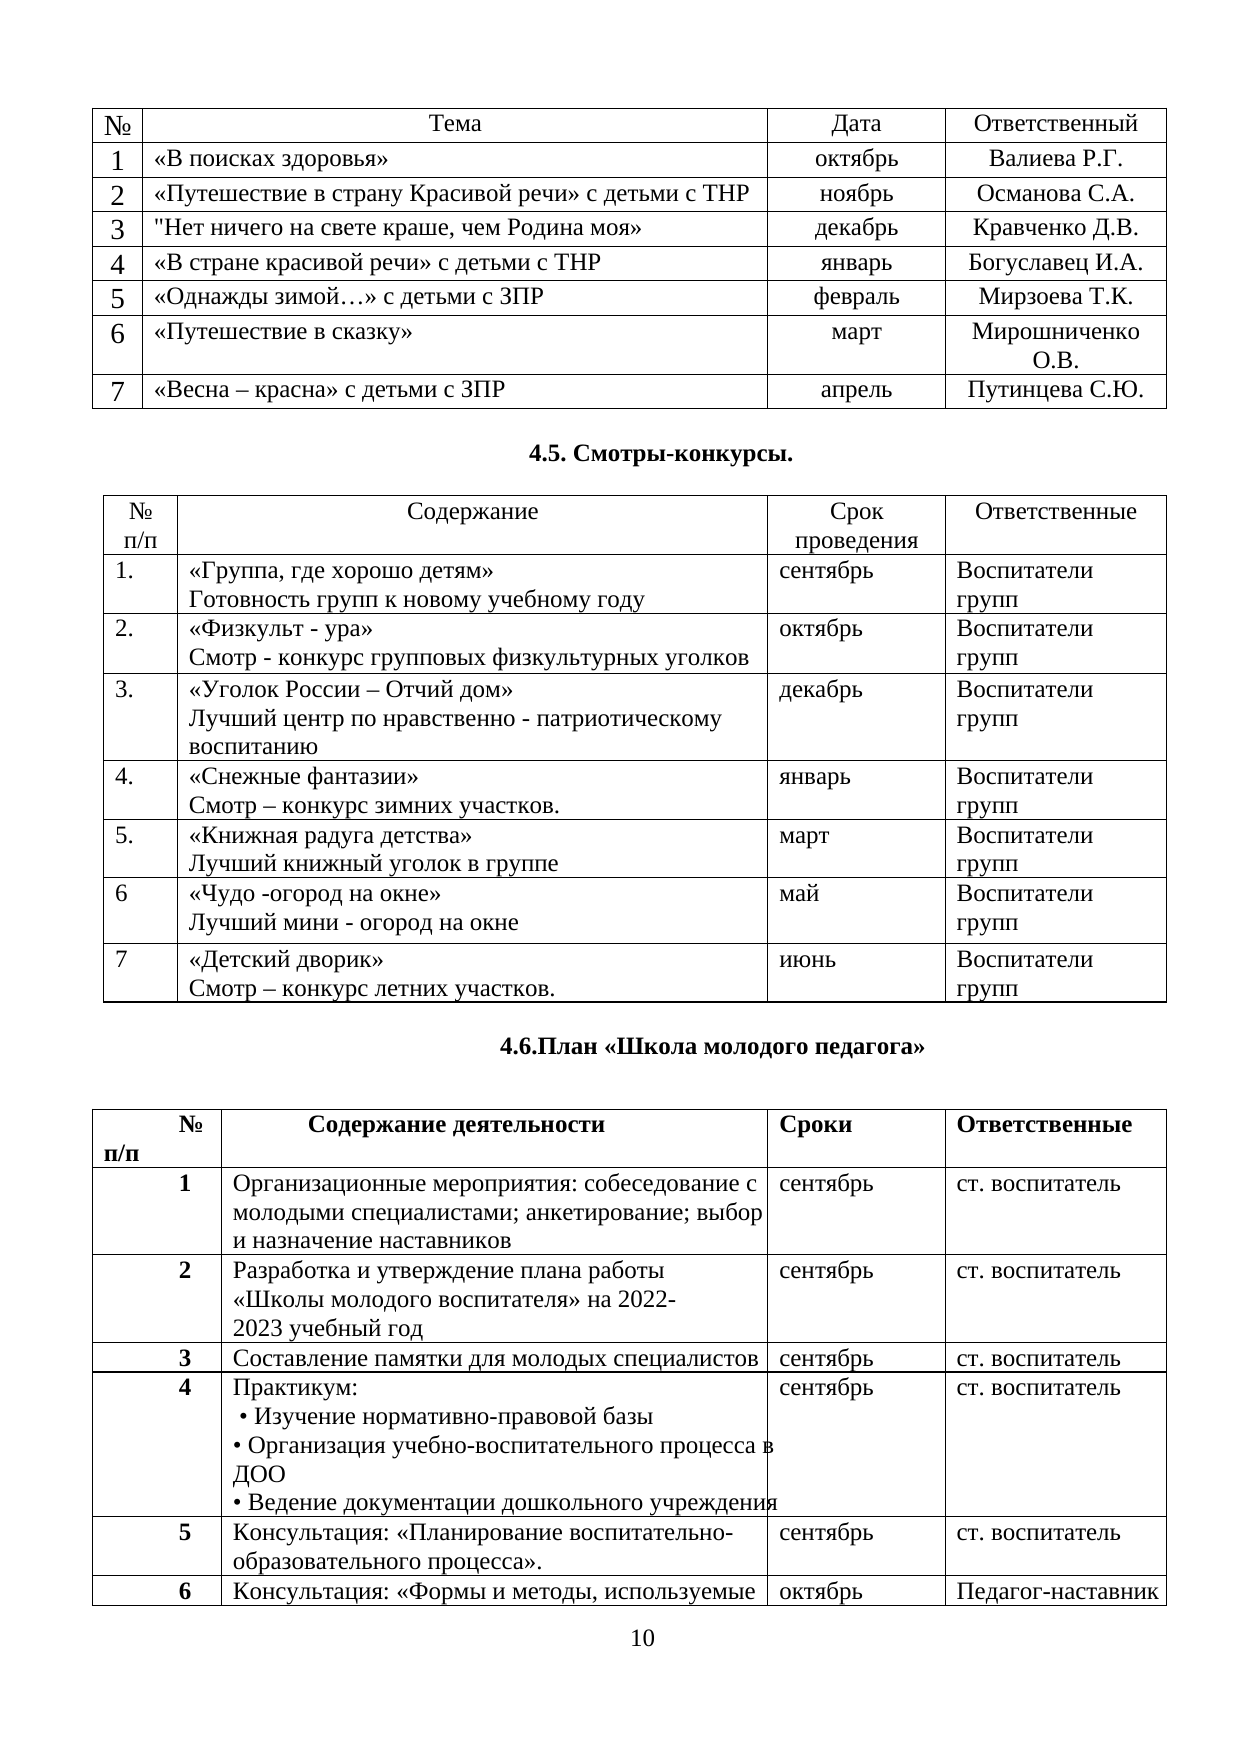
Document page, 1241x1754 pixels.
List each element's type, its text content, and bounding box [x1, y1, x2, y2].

table_cell Кравченко Д.В. [946, 212, 1166, 246]
table_cell 3 [93, 1343, 221, 1371]
table_cell «Путешествие в сказку» [143, 316, 767, 373]
table_header № п/п [104, 496, 177, 554]
table_cell Воспитатели групп [946, 761, 1166, 819]
table_cell 6 [104, 878, 177, 943]
table_cell декабрь [768, 212, 945, 246]
table_cell март [768, 316, 945, 373]
table_cell май [768, 878, 945, 943]
table_cell 5 [93, 281, 142, 315]
table_cell 5 [93, 1517, 221, 1575]
table_cell 3 [93, 212, 142, 246]
table_cell сентябрь [768, 1255, 945, 1342]
table_cell «Группа, где хорошо детям» Готовность групп к новому учебному году [178, 555, 767, 612]
table_cell 3. [104, 674, 177, 760]
table_cell Воспитатели групп [946, 878, 1166, 943]
table_cell Османова С.А. [946, 178, 1166, 211]
table_cell «Книжная радуга детства» Лучший книжный уголок в группе [178, 820, 767, 877]
table_cell «Весна – красна» с детьми с ЗПР [143, 375, 767, 408]
table_cell Консультация: «Планирование воспитательно-образовательного процесса». [222, 1517, 767, 1575]
table_cell 6 [93, 1576, 221, 1604]
table_cell 2. [104, 614, 177, 673]
table_header № [93, 109, 142, 142]
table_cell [946, 1576, 1166, 1604]
table_header Ответственные [946, 496, 1166, 554]
table_cell «В стране красивой речи» с детьми с ТНР [143, 247, 767, 280]
table_cell февраль [768, 281, 945, 315]
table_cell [222, 1576, 767, 1604]
table_cell Путинцева С.Ю. [946, 375, 1166, 408]
table_cell 4 [93, 1373, 221, 1516]
table_cell октябрь [768, 1576, 945, 1604]
table_cell 1. [104, 555, 177, 612]
table_cell Воспитатели групп [946, 820, 1166, 877]
table_cell Воспитатели групп [946, 944, 1166, 1001]
table_cell «Детский дворик» Смотр – конкурс летних участков. [178, 944, 767, 1001]
table_cell апрель [768, 375, 945, 408]
table_cell октябрь [768, 143, 945, 177]
table_cell Мирошниченко О.В. [946, 316, 1166, 373]
table_cell Практикум: • Изучение нормативно-правовой базы • Организация учебно-воспитательного процесса в ДОО • Ведение документации дошкольного учреждения [222, 1373, 767, 1516]
table_cell Воспитатели групп [946, 614, 1166, 673]
table_cell июнь [768, 944, 945, 1001]
table_cell ст. воспитатель [946, 1373, 1166, 1516]
table_cell сентябрь [768, 1517, 945, 1575]
table_cell "Нет ничего на свете краше, чем Родина моя» [143, 212, 767, 246]
table_cell «Чудо -огород на окне» Лучший мини - огород на окне [178, 878, 767, 943]
table_header Сроки [768, 1110, 945, 1167]
table_cell «Снежные фантазии» Смотр – конкурс зимних участков. [178, 761, 767, 819]
table_cell «Путешествие в страну Красивой речи» с детьми с ТНР [143, 178, 767, 211]
table_cell «Однажды зимой…» с детьми с ЗПР [143, 281, 767, 315]
table_cell Богуславец И.А. [946, 247, 1166, 280]
table_cell 7 [104, 944, 177, 1001]
table_header Содержание деятельности [222, 1110, 767, 1167]
table_cell ст. воспитатель [946, 1343, 1166, 1371]
table_cell «Уголок России – Отчий дом» Лучший центр по нравственно - патриотическому воспитанию [178, 674, 767, 760]
table_cell «В поисках здоровья» [143, 143, 767, 177]
table_header Дата [768, 109, 945, 142]
table_cell ст. воспитатель [946, 1517, 1166, 1575]
table_cell 6 [93, 316, 142, 373]
table_cell ноябрь [768, 178, 945, 211]
table_header Содержание [178, 496, 767, 554]
table_cell ст. воспитатель [946, 1168, 1166, 1254]
table_cell сентябрь [768, 1168, 945, 1254]
table_cell Составление памятки для молодых специалистов [222, 1343, 767, 1371]
text 4.5. Смотры-конкурсы. [141, 438, 1181, 467]
table_cell сентябрь [768, 1373, 945, 1516]
table_cell Организационные мероприятия: собеседование с молодыми специалистами; анкетирование; выбор и назначение наставников [222, 1168, 767, 1254]
table_cell 2 [93, 178, 142, 211]
table_cell Мирзоева Т.К. [946, 281, 1166, 315]
table_cell 1 [93, 143, 142, 177]
table_cell сентябрь [768, 1343, 945, 1371]
table_cell март [768, 820, 945, 877]
table_cell январь [768, 247, 945, 280]
table_cell Валиева Р.Г. [946, 143, 1166, 177]
table_header Срок проведения [768, 496, 945, 554]
table_cell 4. [104, 761, 177, 819]
table_cell январь [768, 761, 945, 819]
table_cell 4 [93, 247, 142, 280]
table_cell сентябрь [768, 555, 945, 612]
table_cell 5. [104, 820, 177, 877]
text 4.6.План «Школа молодого педагога» [244, 1031, 1181, 1060]
table_cell «Физкульт - ура» Смотр - конкурс групповых физкультурных уголков [178, 614, 767, 673]
table_cell октябрь [768, 614, 945, 673]
table_cell ст. воспитатель [946, 1255, 1166, 1342]
table_cell декабрь [768, 674, 945, 760]
table_cell Воспитатели групп [946, 555, 1166, 612]
table_header Ответственный [946, 109, 1166, 142]
table_header № п/п [93, 1110, 221, 1167]
table_cell 7 [93, 375, 142, 408]
table_header Тема [143, 109, 767, 142]
table_cell 2 [93, 1255, 221, 1342]
table_header Ответственные [946, 1110, 1166, 1167]
table_cell 1 [93, 1168, 221, 1254]
table_cell Воспитатели групп [946, 674, 1166, 760]
table_cell Разработка и утверждение плана работы «Школы молодого воспитателя» на 2022-2023 учебный год [222, 1255, 767, 1342]
